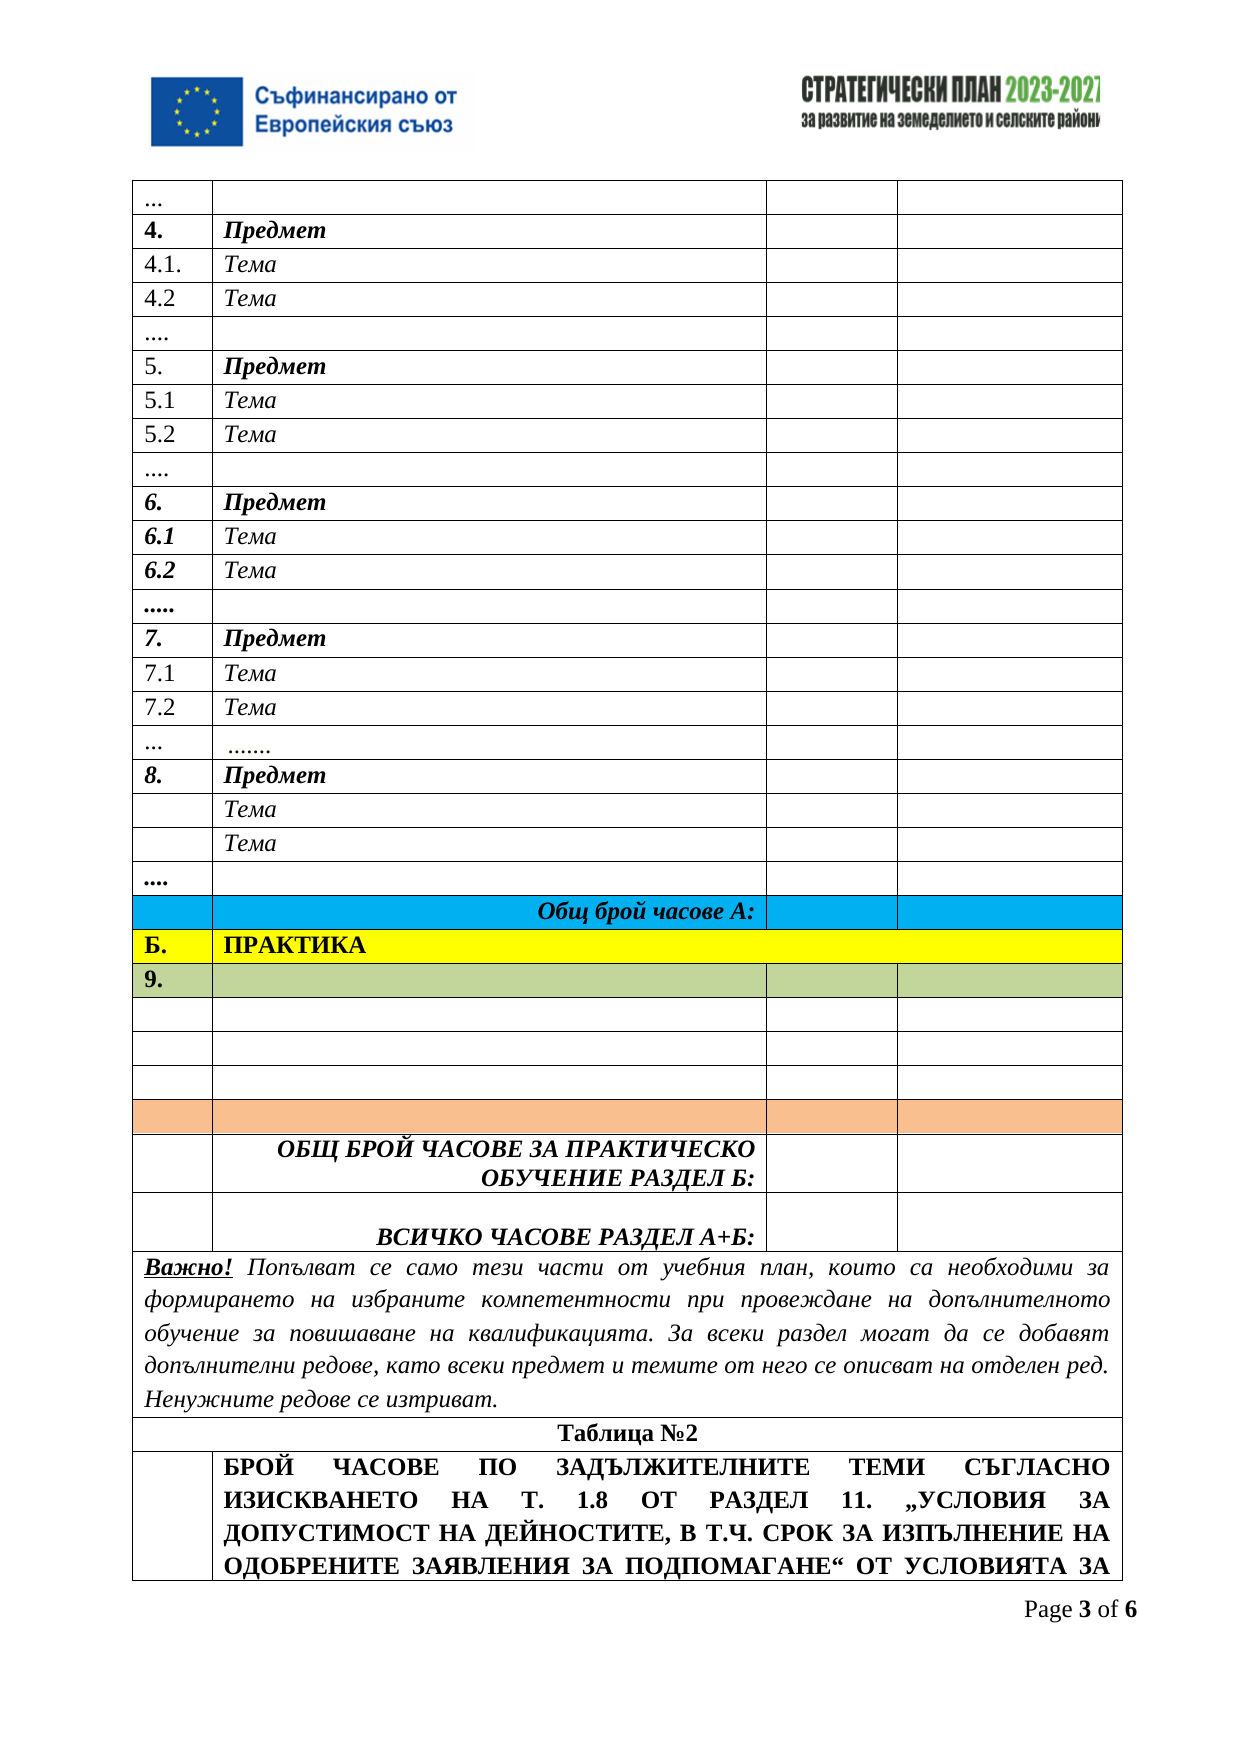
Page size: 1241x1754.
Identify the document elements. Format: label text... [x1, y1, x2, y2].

table_cell [767, 726, 897, 759]
table_cell 8. [133, 760, 212, 793]
table_cell Тема [213, 521, 766, 554]
table_cell [767, 794, 897, 827]
table_cell [898, 317, 1122, 350]
table_cell Тема [213, 692, 766, 725]
table_cell [213, 1100, 766, 1133]
table_cell [213, 590, 766, 622]
table_cell [898, 1066, 1122, 1099]
table_cell 9. [133, 964, 212, 997]
table_cell [767, 896, 897, 929]
table_cell ..... [133, 590, 212, 622]
table_cell [767, 181, 897, 214]
table_cell [898, 692, 1122, 725]
table_cell [898, 453, 1122, 486]
table_cell Тема [213, 249, 766, 282]
table_cell ... [133, 726, 212, 759]
table_cell Предмет [213, 351, 766, 384]
table_cell [133, 1100, 212, 1133]
table_cell 4.2 [133, 283, 212, 316]
table_cell [898, 487, 1122, 520]
table_cell [898, 998, 1122, 1031]
table_cell [898, 351, 1122, 384]
table_cell [898, 794, 1122, 827]
table_cell ВСИЧКО ЧАСОВЕ РАЗДЕЛ А+Б: [213, 1193, 766, 1251]
table_cell ....... [213, 726, 766, 759]
table_cell 5.1 [133, 385, 212, 418]
table_cell [213, 998, 766, 1031]
table_cell [767, 760, 897, 793]
table_cell [767, 487, 897, 520]
table_cell 4. [133, 215, 212, 248]
table_cell Предмет [213, 215, 766, 248]
table_cell [898, 896, 1122, 929]
table_cell [767, 521, 897, 554]
table_cell [767, 215, 897, 248]
table_cell [767, 249, 897, 282]
table_cell 4.1. [133, 249, 212, 282]
table_cell [133, 1135, 212, 1192]
table_cell 7.2 [133, 692, 212, 725]
table_cell [898, 555, 1122, 588]
table_cell [767, 624, 897, 657]
table_cell [213, 1032, 766, 1065]
table_cell [133, 896, 212, 929]
table_cell Предмет [213, 624, 766, 657]
table_cell .... [133, 317, 212, 350]
table_cell [898, 249, 1122, 282]
table_cell [767, 964, 897, 997]
table_cell ... [133, 181, 212, 214]
table_cell Предмет [213, 760, 766, 793]
table_cell [898, 590, 1122, 622]
table_cell [767, 283, 897, 316]
table_cell 5.2 [133, 419, 212, 452]
table_cell [767, 317, 897, 350]
table_cell Общ брой часове А: [213, 896, 766, 929]
table_cell [133, 828, 212, 861]
table_cell [898, 1193, 1122, 1251]
table_cell [767, 555, 897, 588]
table_cell Важно! Попълват се само тези части от учебния план, които са необходими за формирането на избраните компетентности при провеждане на допълнителното обучение за повишаване на квалификацията. За всеки раздел могат да се добавят допълнителни редове, като всеки предмет и темите от него се описват на отделен ред. Ненужните редове се изтриват. [133, 1252, 1122, 1417]
table_cell [213, 181, 766, 214]
table_cell [213, 453, 766, 486]
table_cell 6. [133, 487, 212, 520]
table_cell [767, 590, 897, 622]
table_cell Таблица №2 [133, 1418, 1122, 1451]
table_cell [898, 1135, 1122, 1192]
table_cell 7. [133, 624, 212, 657]
table_cell [133, 1452, 212, 1579]
table_cell [133, 794, 212, 827]
table_cell ПРАКТИКА [213, 930, 1122, 963]
table_cell [898, 658, 1122, 691]
table_cell [767, 862, 897, 895]
table_cell [898, 419, 1122, 452]
table_cell Тема [213, 828, 766, 861]
table_cell [767, 828, 897, 861]
table_cell [133, 1032, 212, 1065]
table_cell [767, 998, 897, 1031]
table_cell [133, 998, 212, 1031]
table_cell [767, 351, 897, 384]
table_cell Б. [133, 930, 212, 963]
table_cell [767, 1032, 897, 1065]
table_cell Тема [213, 419, 766, 452]
table_cell [898, 1100, 1122, 1133]
table_cell 6.1 [133, 521, 212, 554]
picture [147, 73, 477, 151]
table_cell [898, 385, 1122, 418]
table_cell 7.1 [133, 658, 212, 691]
table_cell [767, 692, 897, 725]
table_cell [767, 1066, 897, 1099]
table_cell [898, 760, 1122, 793]
table_cell Предмет [213, 487, 766, 520]
table_cell [898, 521, 1122, 554]
table_cell [767, 1135, 897, 1192]
table_cell [898, 828, 1122, 861]
table_cell Тема [213, 794, 766, 827]
table_cell Тема [213, 658, 766, 691]
table_cell [767, 1100, 897, 1133]
table_cell [898, 726, 1122, 759]
table_cell [133, 1193, 212, 1251]
table_cell [767, 453, 897, 486]
picture [800, 66, 1100, 133]
table_cell [767, 658, 897, 691]
table_cell [213, 862, 766, 895]
table_cell [133, 1066, 212, 1099]
table_cell .... [133, 453, 212, 486]
table_cell [213, 317, 766, 350]
table_cell [767, 385, 897, 418]
table_cell Тема [213, 555, 766, 588]
table_cell [898, 862, 1122, 895]
table_cell [767, 1193, 897, 1251]
table_cell [898, 215, 1122, 248]
table_cell 5. [133, 351, 212, 384]
table_cell [898, 283, 1122, 316]
table_cell .... [133, 862, 212, 895]
table_cell Тема [213, 385, 766, 418]
table_cell ОБЩ БРОЙ ЧАСОВЕ ЗА ПРАКТИЧЕСКО ОБУЧЕНИЕ РАЗДЕЛ Б: [213, 1135, 766, 1192]
table_cell [898, 181, 1122, 214]
table_cell [213, 1066, 766, 1099]
table_cell [898, 1032, 1122, 1065]
table_cell [213, 964, 766, 997]
table_cell Тема [213, 283, 766, 316]
table_cell [898, 624, 1122, 657]
table_cell [767, 419, 897, 452]
table_cell [898, 964, 1122, 997]
table_cell 6.2 [133, 555, 212, 588]
